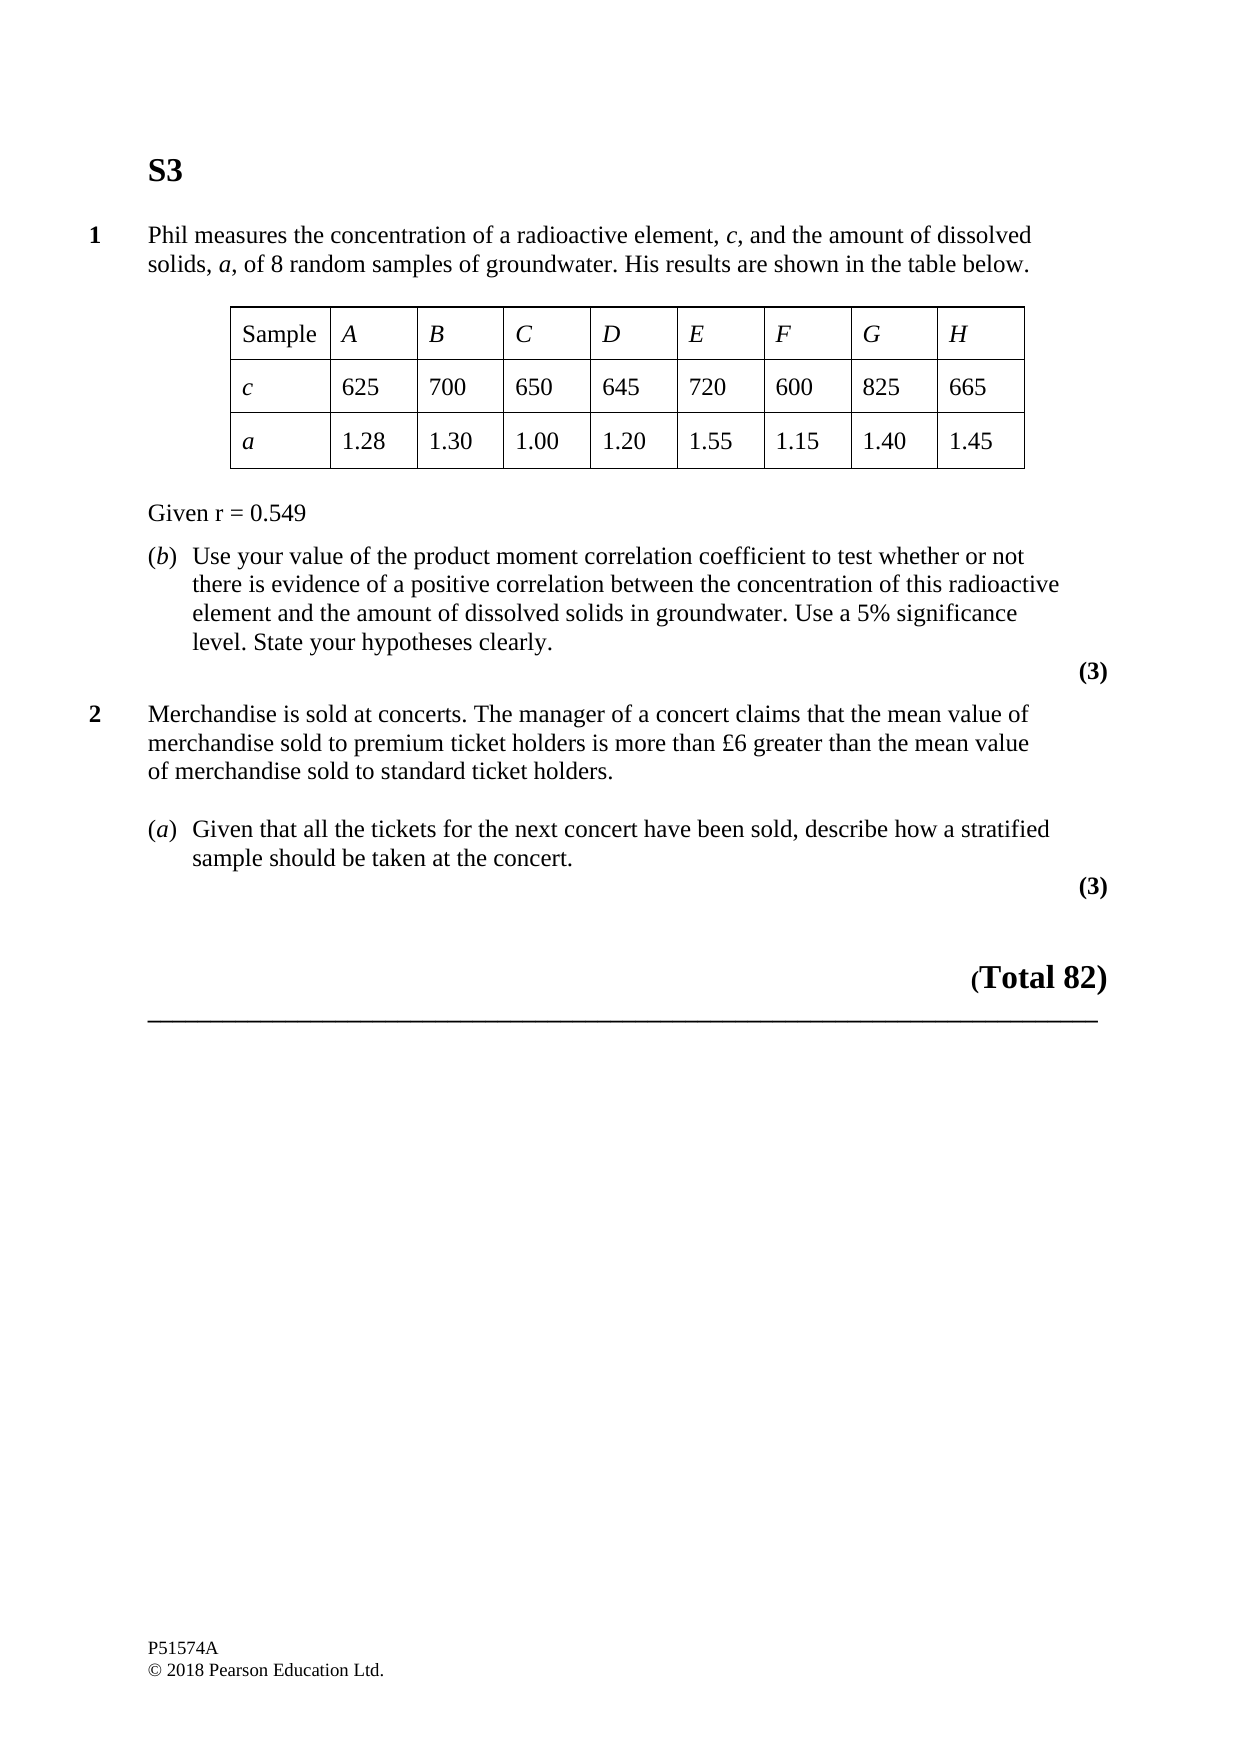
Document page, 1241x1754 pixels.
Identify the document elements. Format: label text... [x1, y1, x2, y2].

table_header H [938, 308, 1024, 359]
table_cell 665 [938, 360, 1024, 412]
table_cell 1.20 [591, 413, 677, 468]
text element and the amount of dissolved solids in groundwater. Use a 5% significance [148, 598, 1107, 627]
table_cell 1.40 [852, 413, 937, 468]
text 2 Merchandise is sold at concerts. The manager of a concert claims that the mean value of [89, 699, 1107, 728]
text (Total 82) [148, 958, 1107, 996]
table_header C [504, 308, 590, 359]
table_header Sample [231, 308, 330, 359]
table_header E [678, 308, 764, 359]
table_cell 645 [591, 360, 677, 412]
table_cell 700 [418, 360, 503, 412]
text solids, a, of 8 random samples of groundwater. His results are shown in the table below. [148, 249, 1107, 278]
table_header G [852, 308, 937, 359]
table_cell 720 [678, 360, 764, 412]
text of merchandise sold to standard ticket holders. [148, 756, 1107, 785]
table_header B [418, 308, 503, 359]
text S3 [148, 150, 1107, 188]
text there is evidence of a positive correlation between the concentration of this radioactive [148, 569, 1107, 598]
table_cell 1.45 [938, 413, 1024, 468]
table_cell c [231, 360, 330, 412]
text sample should be taken at the concert. [148, 843, 1107, 871]
table_cell 1.00 [504, 413, 590, 468]
text 1 Phil measures the concentration of a radioactive element, c, and the amount of dissolved [89, 220, 1107, 249]
table_cell 600 [765, 360, 851, 412]
table_cell 625 [331, 360, 417, 412]
table_cell a [231, 413, 330, 468]
text (b) Use your value of the product moment correlation coefficient to test whether or not [148, 541, 1107, 569]
table_cell 1.30 [418, 413, 503, 468]
table_cell 825 [852, 360, 937, 412]
text Given r = 0.549 [148, 498, 1107, 526]
text (3) [148, 871, 1107, 900]
table_cell 1.28 [331, 413, 417, 468]
text merchandise sold to premium ticket holders is more than £6 greater than the mean value [148, 728, 1107, 756]
table_header F [765, 308, 851, 359]
text ____________________________________________________________________________ [148, 996, 1107, 1025]
text (a) Given that all the tickets for the next concert have been sold, describe how a stratified [148, 814, 1107, 843]
table_cell 650 [504, 360, 590, 412]
table_header A [331, 308, 417, 359]
table_cell 1.55 [678, 413, 764, 468]
text level. State your hypotheses clearly. [148, 627, 1107, 656]
text (3) [148, 656, 1107, 684]
table_header D [591, 308, 677, 359]
table_cell 1.15 [765, 413, 851, 468]
